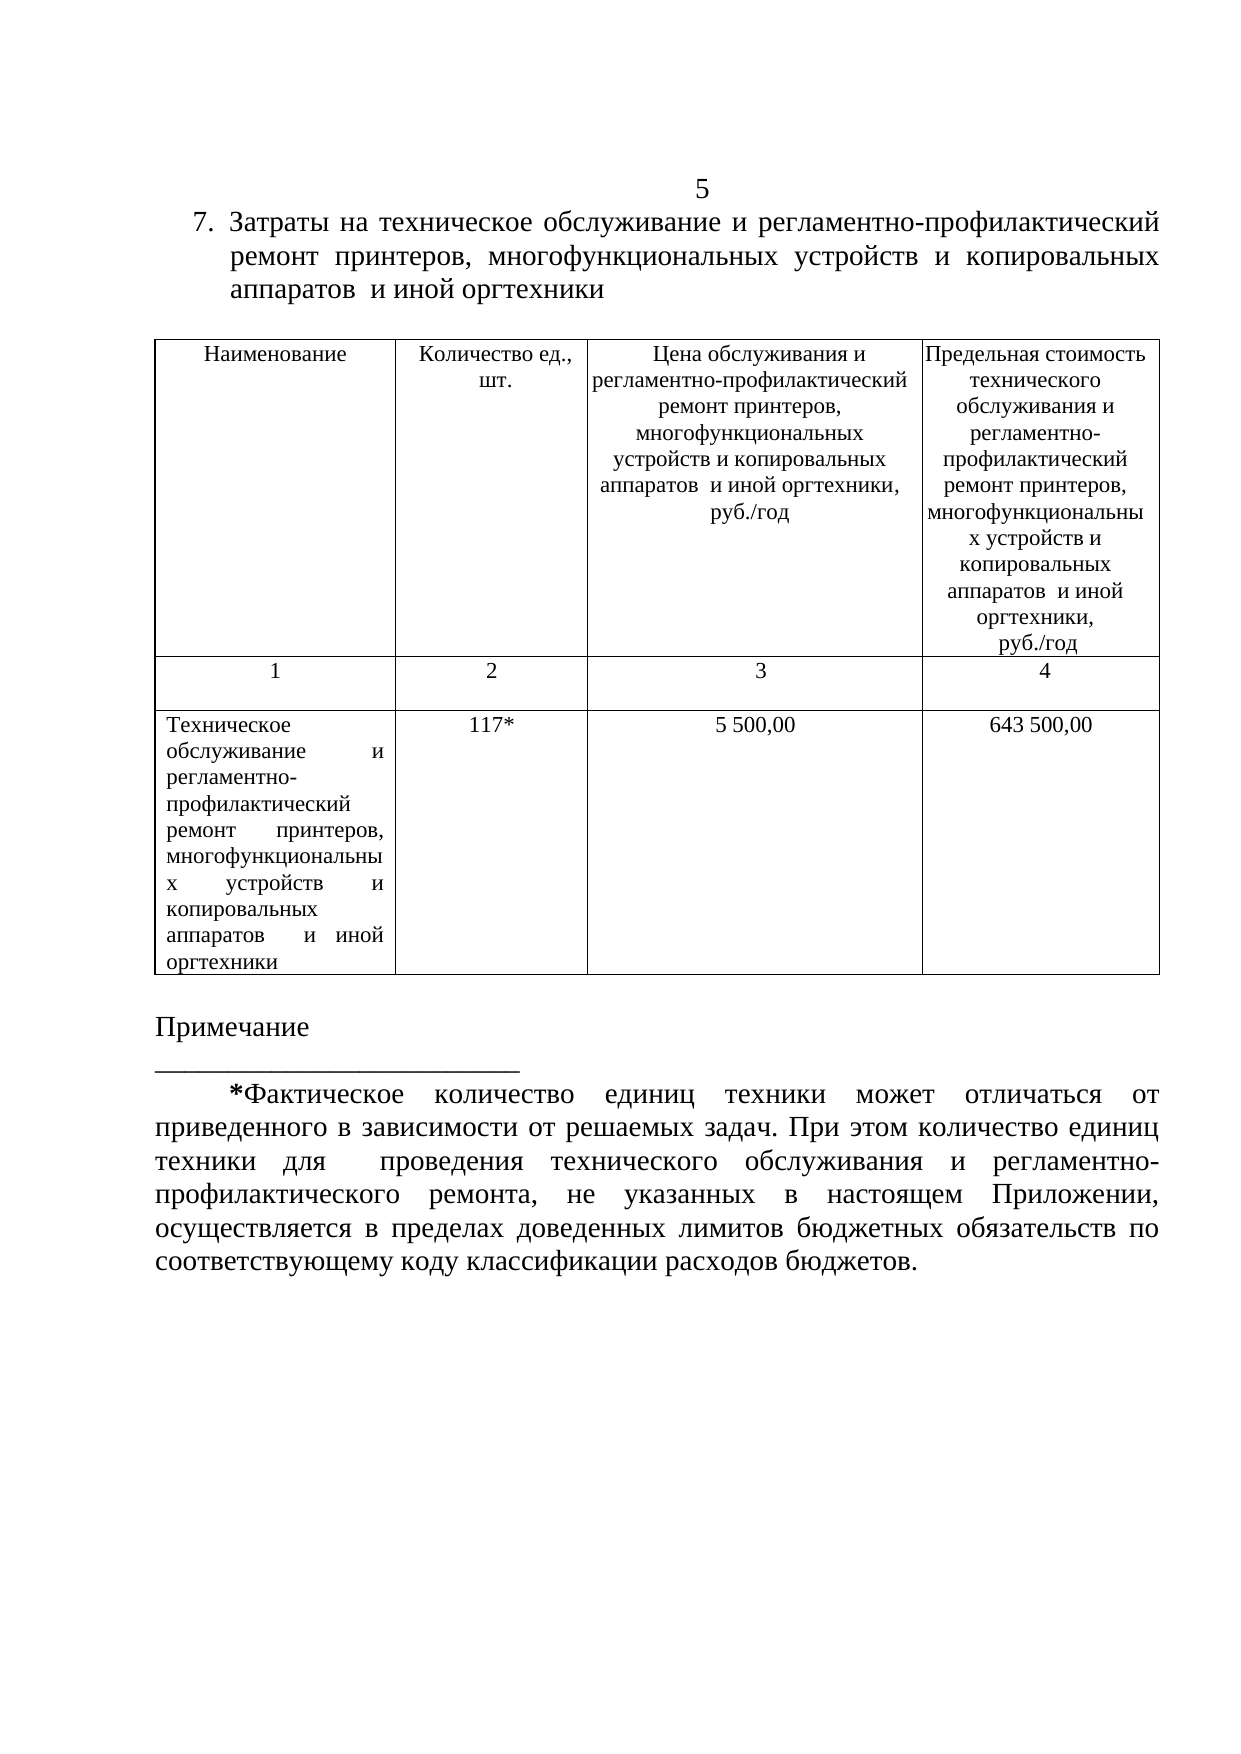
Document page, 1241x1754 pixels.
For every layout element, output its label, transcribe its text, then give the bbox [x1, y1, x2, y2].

table_cell 643 500,00 [923, 711, 1159, 974]
title _________________________ [155, 1042, 1190, 1076]
table_cell 4 [923, 657, 1159, 709]
table_header Цена обслуживания и регламентно-профилактический ремонт принтеров, многофункциональных устройств и копировальных аппаратов и иной оргтехники, руб./год [588, 340, 922, 656]
table_cell Техническое обслуживание и регламентно-профилактический ремонт принтеров, многофункциональных устройств и копировальных аппаратов и иной оргтехники [156, 711, 395, 974]
table_cell 1 [156, 657, 395, 709]
table_cell 2 [396, 657, 587, 709]
table_header Наименование [156, 340, 395, 656]
table_cell 3 [588, 657, 922, 709]
text 5 [155, 171, 1160, 204]
list Затраты на техническое обслуживание и регламентно-профилактический ремонт принтеров, многофункциональных устройств и копировальных аппаратов и иной оргтехники [192, 204, 1160, 305]
text *Фактическое количество единиц техники может отличаться от приведенного в зависимости от решаемых задач. При этом количество единиц техники для проведения технического обслуживания и регламентно- профилактического ремонта, не указанных в настоящем Приложении, осуществляется в пределах доведенных лимитов бюджетных обязательств по соответствующему коду классификации расходов бюджетов. [155, 1076, 1160, 1277]
title Примечание [155, 1009, 1190, 1042]
table_cell 117* [396, 711, 587, 974]
table_header Количество ед., шт. [396, 340, 587, 656]
table_cell 5 500,00 [588, 711, 922, 974]
table_header Предельная стоимость технического обслуживания и регламентно-профилактический ремонт принтеров, многофункциональных устройств и копировальных аппаратов и иной оргтехники, руб./год [923, 340, 1159, 656]
